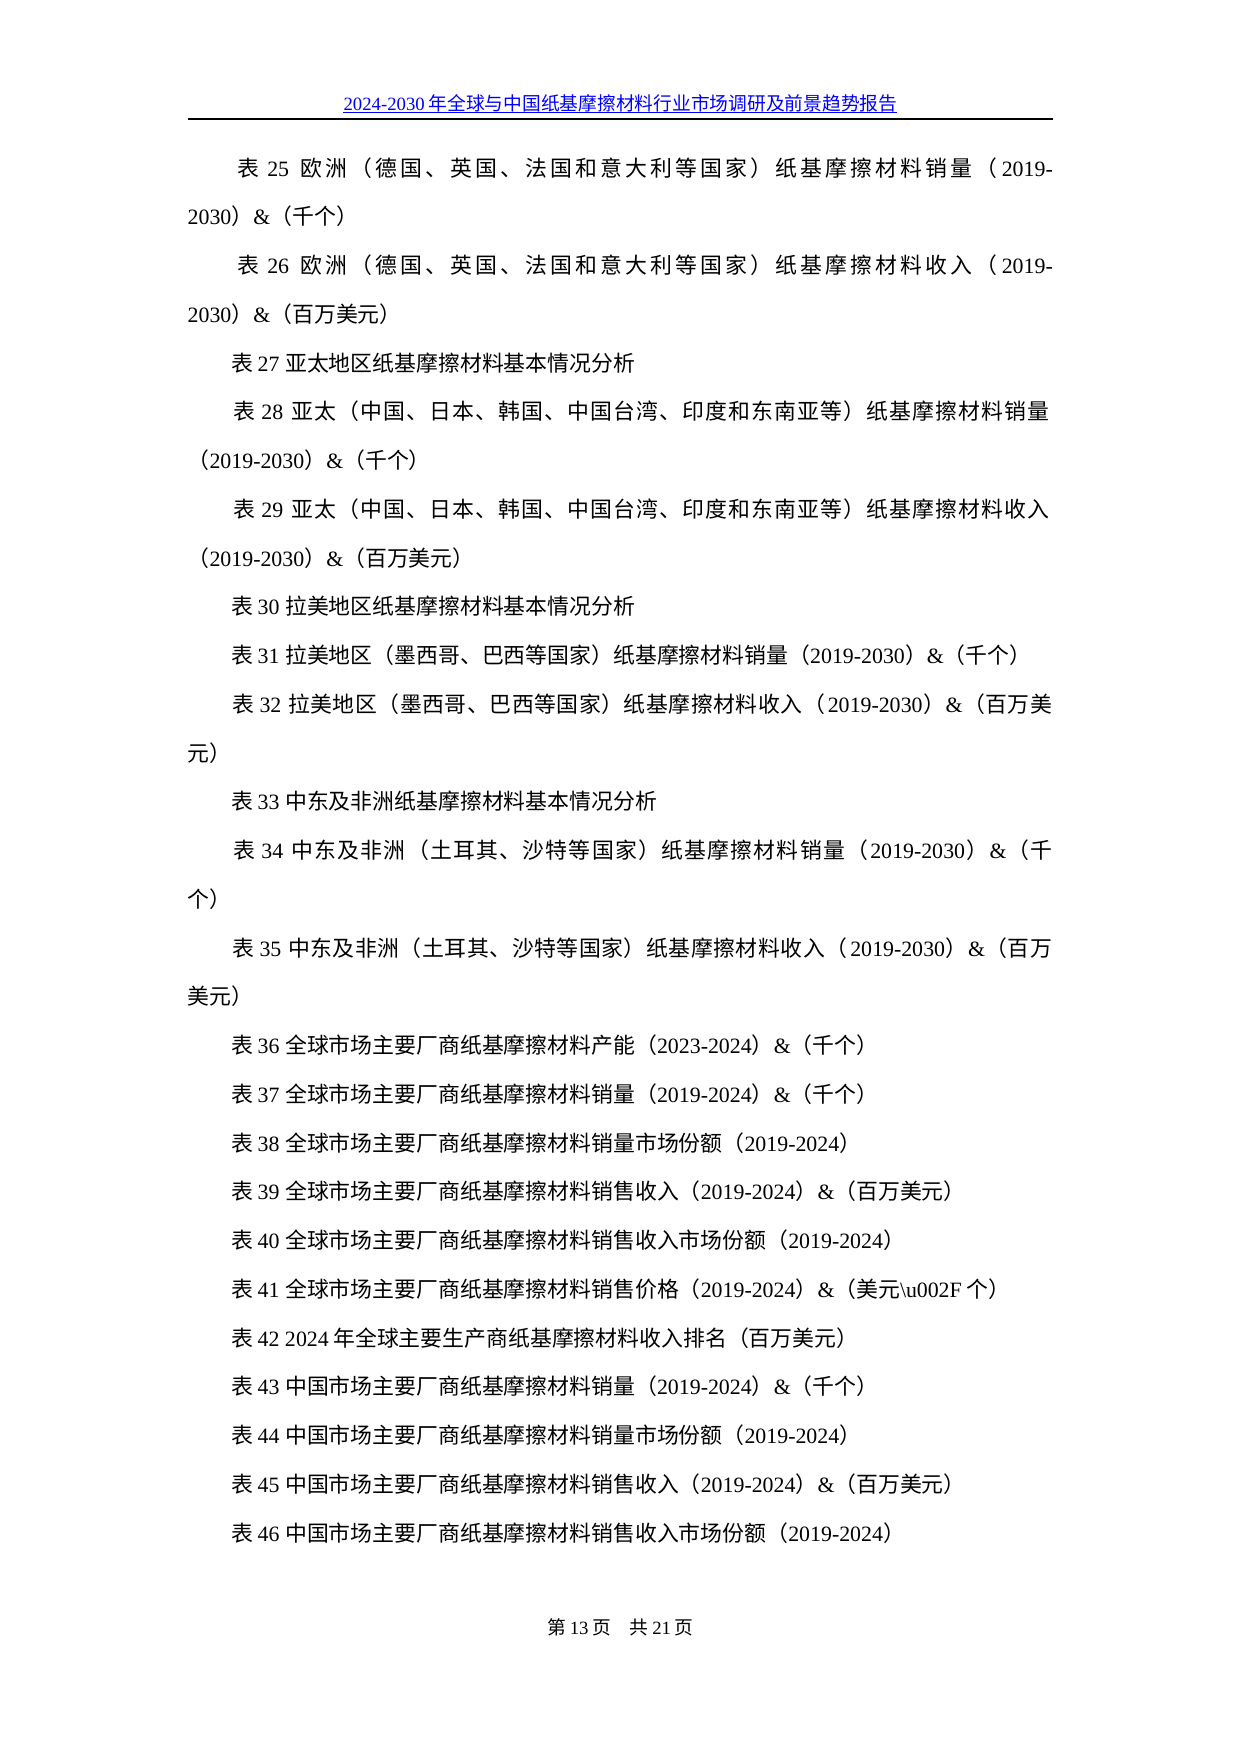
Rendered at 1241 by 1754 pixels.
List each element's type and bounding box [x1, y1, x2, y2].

text [187, 150, 1053, 1548]
